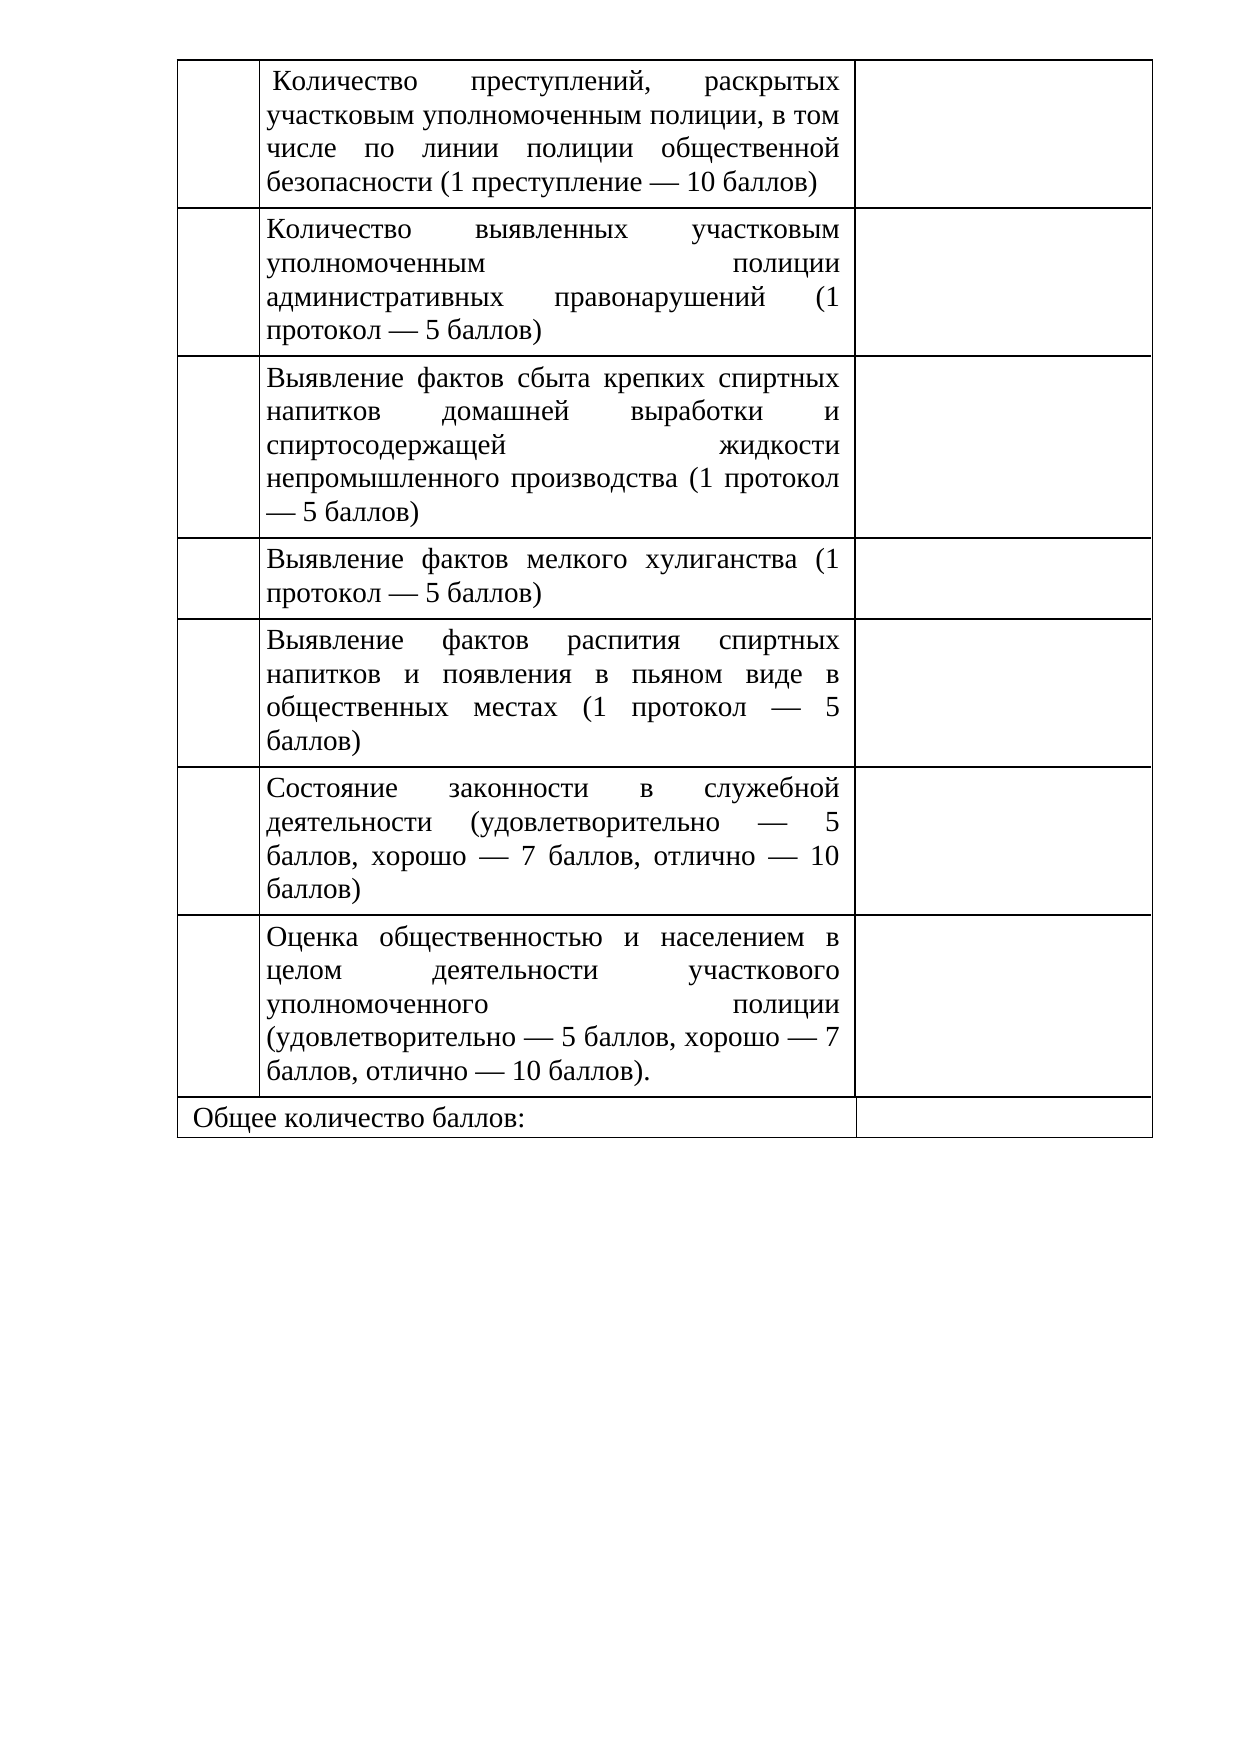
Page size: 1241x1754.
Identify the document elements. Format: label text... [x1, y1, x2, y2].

table_cell Выявление фактов распития спиртных напитков и появления в пьяном виде в общественных местах (1 протокол — 5 баллов) [260, 620, 854, 766]
table_cell Оценка общественностью и населением в целом деятельности участкового уполномоченного полиции (удовлетворительно — 5 баллов, хорошо — 7 баллов, отлично — 10 баллов). [260, 916, 854, 1096]
table_cell [856, 914, 1152, 1096]
table_cell [178, 620, 259, 766]
table_cell Выявление фактов сбыта крепких спиртных напитков домашней выработки и спиртосодержащей жидкости непромышленного производства (1 протокол — 5 баллов) [260, 357, 854, 537]
table_cell [856, 61, 1152, 207]
table_cell [178, 61, 259, 207]
table_cell [178, 768, 259, 914]
table_cell Количество выявленных участковым уполномоченным полиции административных правонарушений (1 протокол — 5 баллов) [260, 209, 854, 355]
table_cell [856, 355, 1152, 537]
table_cell [856, 618, 1152, 766]
table_cell [178, 209, 259, 355]
table_cell Выявление фактов мелкого хулиганства (1 протокол — 5 баллов) [260, 539, 854, 618]
table_cell Количество преступлений, раскрытых участковым уполномоченным полиции, в том числе по линии полиции общественной безопасности (1 преступление — 10 баллов) [260, 61, 854, 207]
table_cell [856, 207, 1152, 355]
table_cell Состояние законности в служебной деятельности (удовлетворительно — 5 баллов, хорошо — 7 баллов, отлично — 10 баллов) [260, 768, 854, 914]
table_cell [857, 1096, 1152, 1137]
table_cell [178, 916, 259, 1096]
table_cell [856, 766, 1152, 914]
table_cell [178, 357, 259, 537]
table_cell Общее количество баллов: [178, 1098, 856, 1137]
table_cell [856, 537, 1152, 618]
table_cell [178, 539, 259, 618]
